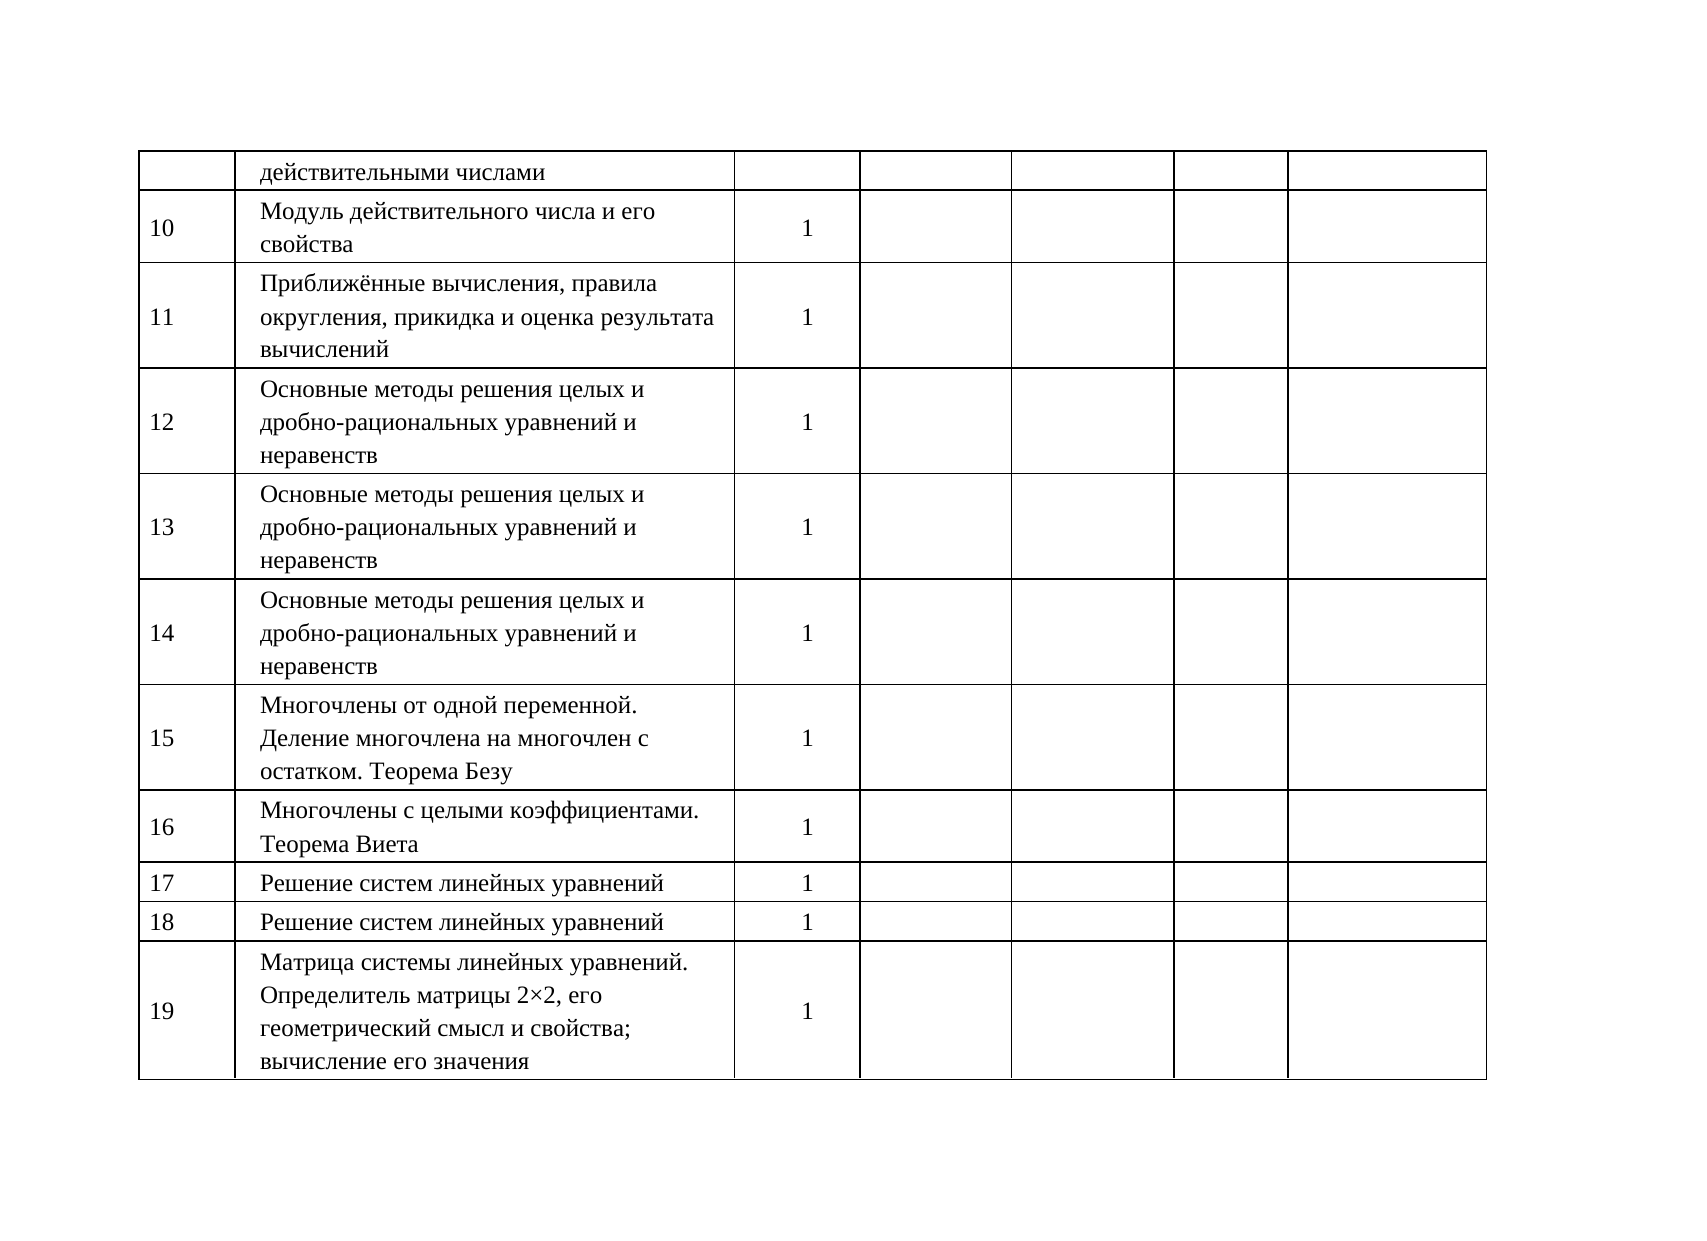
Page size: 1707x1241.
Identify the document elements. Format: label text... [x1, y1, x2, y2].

table_cell 1 [735, 191, 859, 262]
table_cell [861, 580, 1011, 683]
table_cell 1 [735, 152, 859, 189]
table_cell [1175, 191, 1287, 262]
table_cell [1289, 369, 1486, 473]
table_cell 15 [140, 685, 234, 789]
table_cell [1012, 580, 1173, 683]
table_cell Многочлены от одной переменной. Деление многочлена на многочлен с остатком. Теорема Безу [236, 685, 734, 789]
table_cell [1289, 191, 1486, 262]
table_cell 19 [140, 942, 234, 1078]
table_cell [1289, 791, 1486, 861]
table_cell Многочлены с целыми коэффициентами. Теорема Виета [236, 791, 734, 861]
table_cell [1289, 263, 1486, 367]
table_cell [1012, 902, 1173, 940]
table_cell [1289, 474, 1486, 578]
table_cell [1175, 791, 1287, 861]
table_cell [1012, 791, 1173, 861]
table_cell [1175, 580, 1287, 683]
table_cell [1012, 191, 1173, 262]
table_cell [1175, 263, 1287, 367]
table_cell Основные методы решения целых и дробно-рациональных уравнений и неравенств [236, 474, 734, 578]
table_cell [861, 152, 1011, 189]
table_cell [861, 474, 1011, 578]
table_cell Матрица системы линейных уравнений. Определитель матрицы 2×2, его геометрический смысл и свойства; вычисление его значения [236, 942, 734, 1078]
table_cell 1 [735, 863, 859, 901]
table_cell [1012, 685, 1173, 789]
table_cell 13 [140, 474, 234, 578]
table_cell [861, 685, 1011, 789]
table_cell Основные методы решения целых и дробно-рациональных уравнений и неравенств [236, 580, 734, 683]
table_cell 1 [735, 263, 859, 367]
table_cell Приближённые вычисления, правила округления, прикидка и оценка результата вычислений [236, 263, 734, 367]
table_cell 1 [735, 942, 859, 1078]
table_cell [1175, 474, 1287, 578]
table_cell [861, 369, 1011, 473]
table_cell 16 [140, 791, 234, 861]
table_cell 17 [140, 863, 234, 901]
table_cell 1 [735, 474, 859, 578]
table_cell [1289, 942, 1486, 1078]
table_cell [1012, 474, 1173, 578]
table_cell 9 [140, 152, 234, 189]
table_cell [236, 152, 734, 189]
table_cell 11 [140, 263, 234, 367]
table_cell [1289, 902, 1486, 940]
table_cell [1012, 263, 1173, 367]
table_cell [1012, 152, 1173, 189]
table_cell [1175, 942, 1287, 1078]
table_cell 14 [140, 580, 234, 683]
table_cell [861, 942, 1011, 1078]
table_cell [1289, 152, 1486, 189]
table_cell Модуль действительного числа и его свойства [236, 191, 734, 262]
table_cell Основные методы решения целых и дробно-рациональных уравнений и неравенств [236, 369, 734, 473]
table_cell [1012, 369, 1173, 473]
table_cell [1175, 152, 1287, 189]
table_cell 12 [140, 369, 234, 473]
table_cell [1012, 942, 1173, 1078]
table_cell 1 [735, 580, 859, 683]
table_cell [1289, 685, 1486, 789]
table_cell 18 [140, 902, 234, 940]
table_cell [1012, 863, 1173, 901]
table_cell [861, 191, 1011, 262]
table_cell 1 [735, 902, 859, 940]
table_cell [861, 791, 1011, 861]
table_cell [1175, 902, 1287, 940]
table_cell [1289, 863, 1486, 901]
table_cell 1 [735, 791, 859, 861]
table_cell [1175, 685, 1287, 789]
table_cell 1 [735, 685, 859, 789]
table_cell 10 [140, 191, 234, 262]
table_cell Решение систем линейных уравнений [236, 902, 734, 940]
table_cell 1 [735, 369, 859, 473]
table_cell [1289, 580, 1486, 683]
table_cell [861, 902, 1011, 940]
table_cell Решение систем линейных уравнений [236, 863, 734, 901]
table_cell [1175, 863, 1287, 901]
table_cell [861, 863, 1011, 901]
table_cell [861, 263, 1011, 367]
table_cell [1175, 369, 1287, 473]
